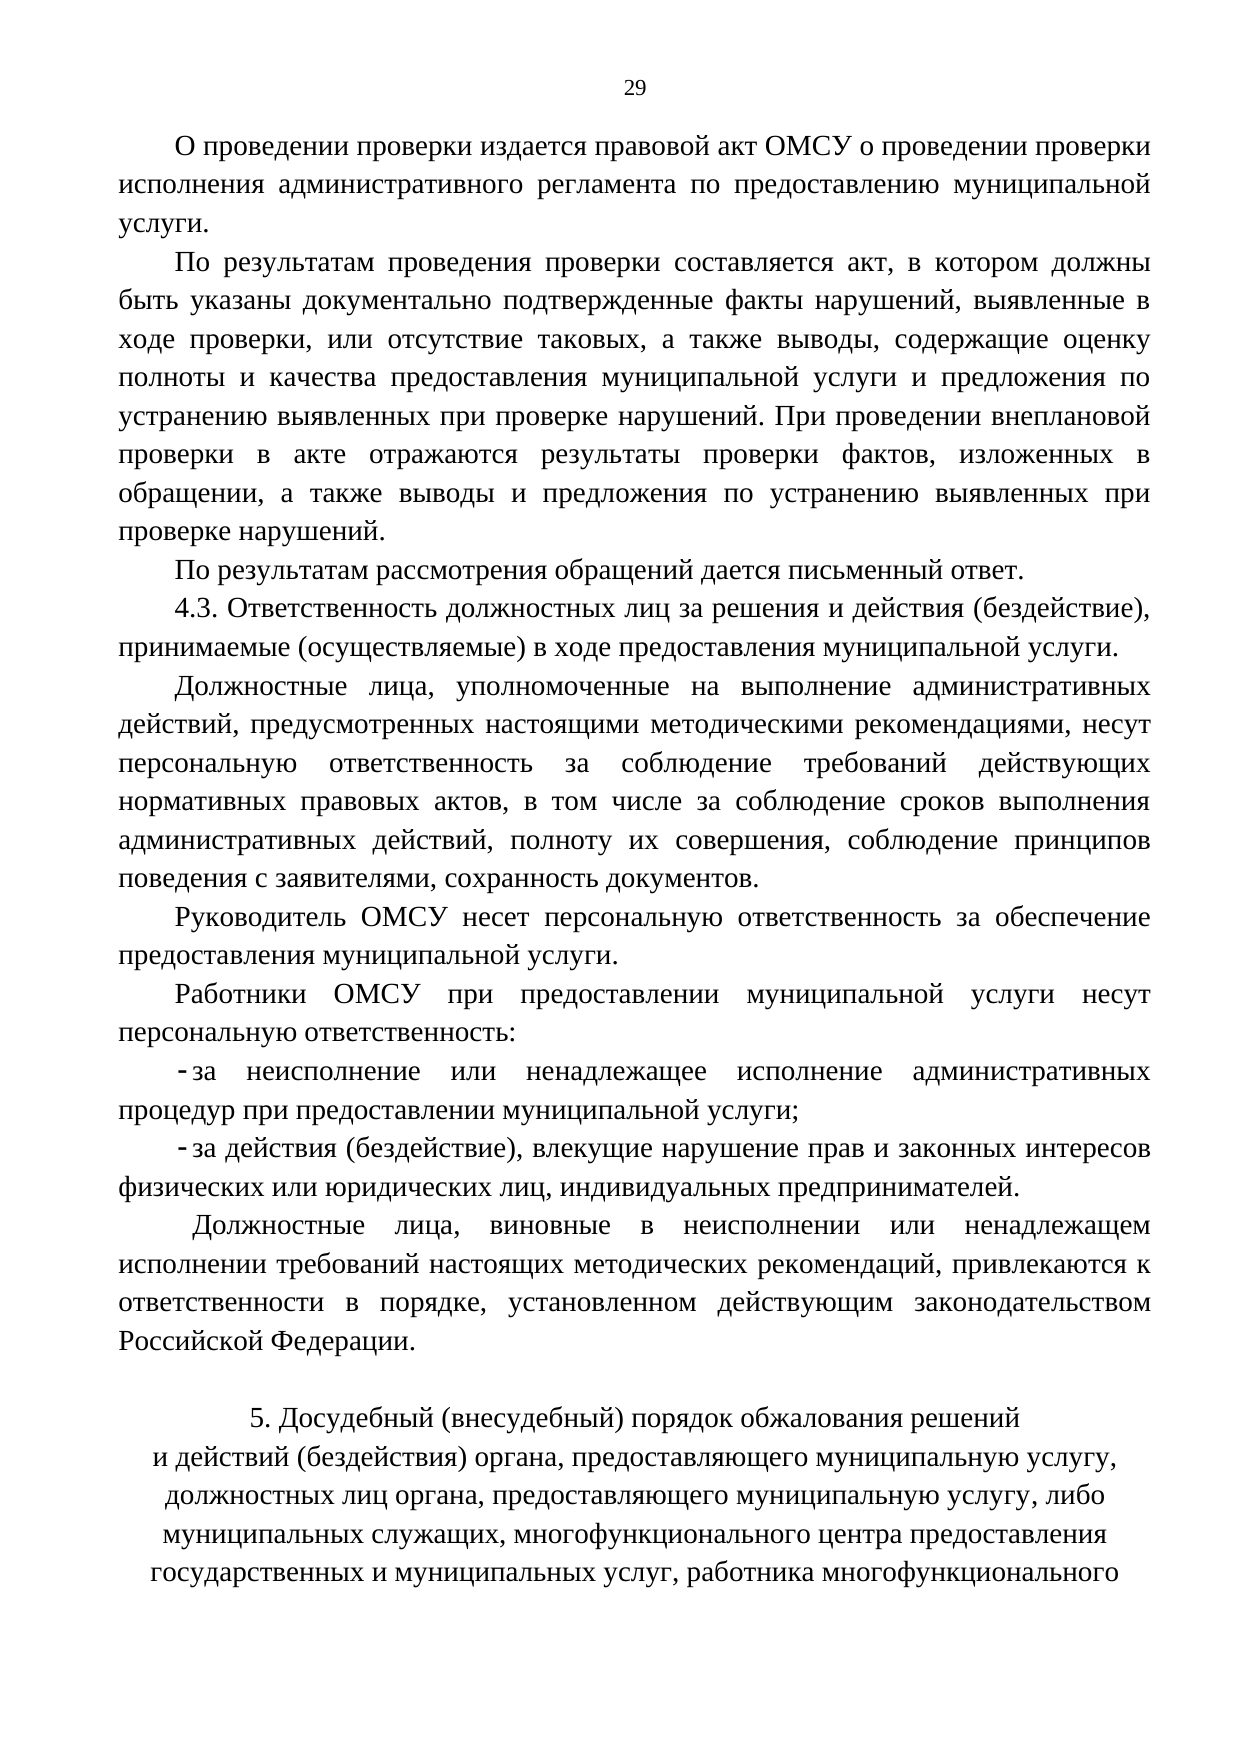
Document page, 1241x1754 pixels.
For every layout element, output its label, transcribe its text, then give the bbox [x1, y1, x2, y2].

text 4.3. Ответственность должностных лиц за решения и действия (бездействие), принимаемые (осуществляемые) в ходе предоставления муниципальной услуги. [118, 591, 1152, 663]
text 5. Досудебный (внесудебный) порядок обжалования решений [118, 1400, 1152, 1434]
text Руководитель ОМСУ несет персональную ответственность за обеспечение предоставления муниципальной услуги. [118, 899, 1152, 971]
text Должностные лица, уполномоченные на выполнение административных действий, предусмотренных настоящими методическими рекомендациями, несут персональную ответственность за соблюдение требований действующих нормативных правовых актов, в том числе за соблюдение сроков выполнения административных действий, полноту их совершения, соблюдение принципов поведения с заявителями, сохранность документов. [118, 668, 1152, 894]
text Должностные лица, виновные в неисполнении или ненадлежащем исполнении требований настоящих методических рекомендаций, привлекаются к ответственности в порядке, установленном действующим законодательством Российской Федерации. [118, 1207, 1152, 1357]
text По результатам рассмотрения обращений дается письменный ответ. [118, 552, 1152, 586]
text По результатам проведения проверки составляется акт, в котором должны быть указаны документально подтвержденные факты нарушений, выявленные в ходе проверки, или отсутствие таковых, а также выводы, содержащие оценку полноты и качества предоставления муниципальной услуги и предложения по устранению выявленных при проверке нарушений. При проведении внеплановой проверки в акте отражаются результаты проверки фактов, изложенных в обращении, а также выводы и предложения по устранению выявленных при проверке нарушений. [118, 244, 1152, 547]
list за неисполнение или ненадлежащее исполнение административных процедур при предоставлении муниципальной услуги; [118, 1053, 1152, 1125]
text Работники ОМСУ при предоставлении муниципальной услуги несут персональную ответственность: [118, 976, 1152, 1048]
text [118, 1439, 1152, 1588]
text О проведении проверки издается правовой акт ОМСУ о проведении проверки исполнения административного регламента по предоставлению муниципальной услуги. [118, 128, 1152, 239]
list за действия (бездействие), влекущие нарушение прав и законных интересов физических или юридических лиц, индивидуальных предпринимателей. [118, 1130, 1152, 1202]
